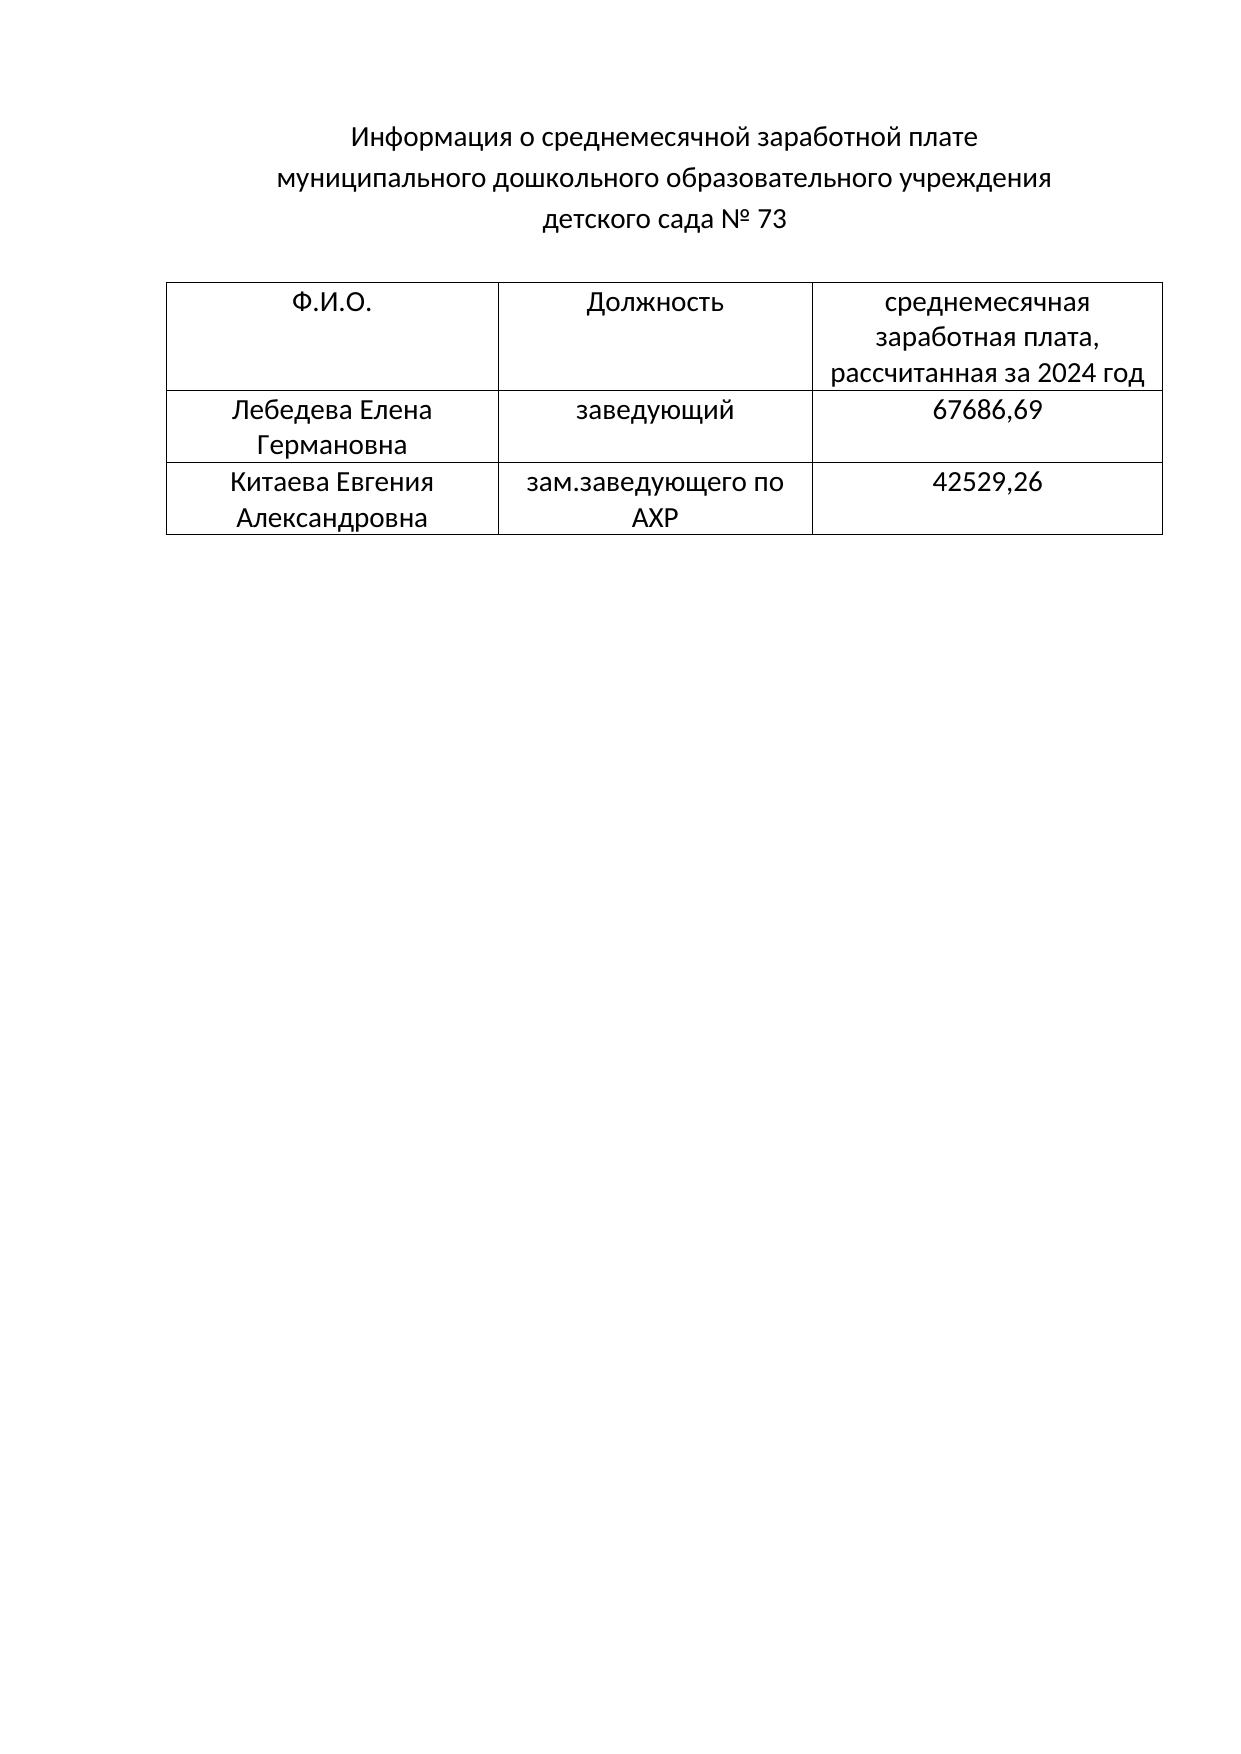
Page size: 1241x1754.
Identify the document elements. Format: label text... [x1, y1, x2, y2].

table_header Должность [499, 283, 812, 390]
table_cell заведующий [499, 391, 812, 462]
table_cell Китаева Евгения Александровна [167, 463, 498, 534]
table_cell 67686,69 [813, 391, 1162, 462]
table_cell зам.заведующего по АХР [499, 463, 812, 534]
table_cell Лебедева Елена Германовна [167, 391, 498, 462]
text Информация о среднемесячной заработной плате [177, 118, 1152, 154]
table_cell 42529,26 [813, 463, 1162, 534]
table_header Ф.И.О. [167, 283, 498, 390]
text муниципального дошкольного образовательного учреждения [177, 159, 1152, 195]
table_header среднемесячная заработная плата, рассчитанная за 2024 год [813, 283, 1162, 390]
text детского сада № 73 [177, 200, 1152, 236]
